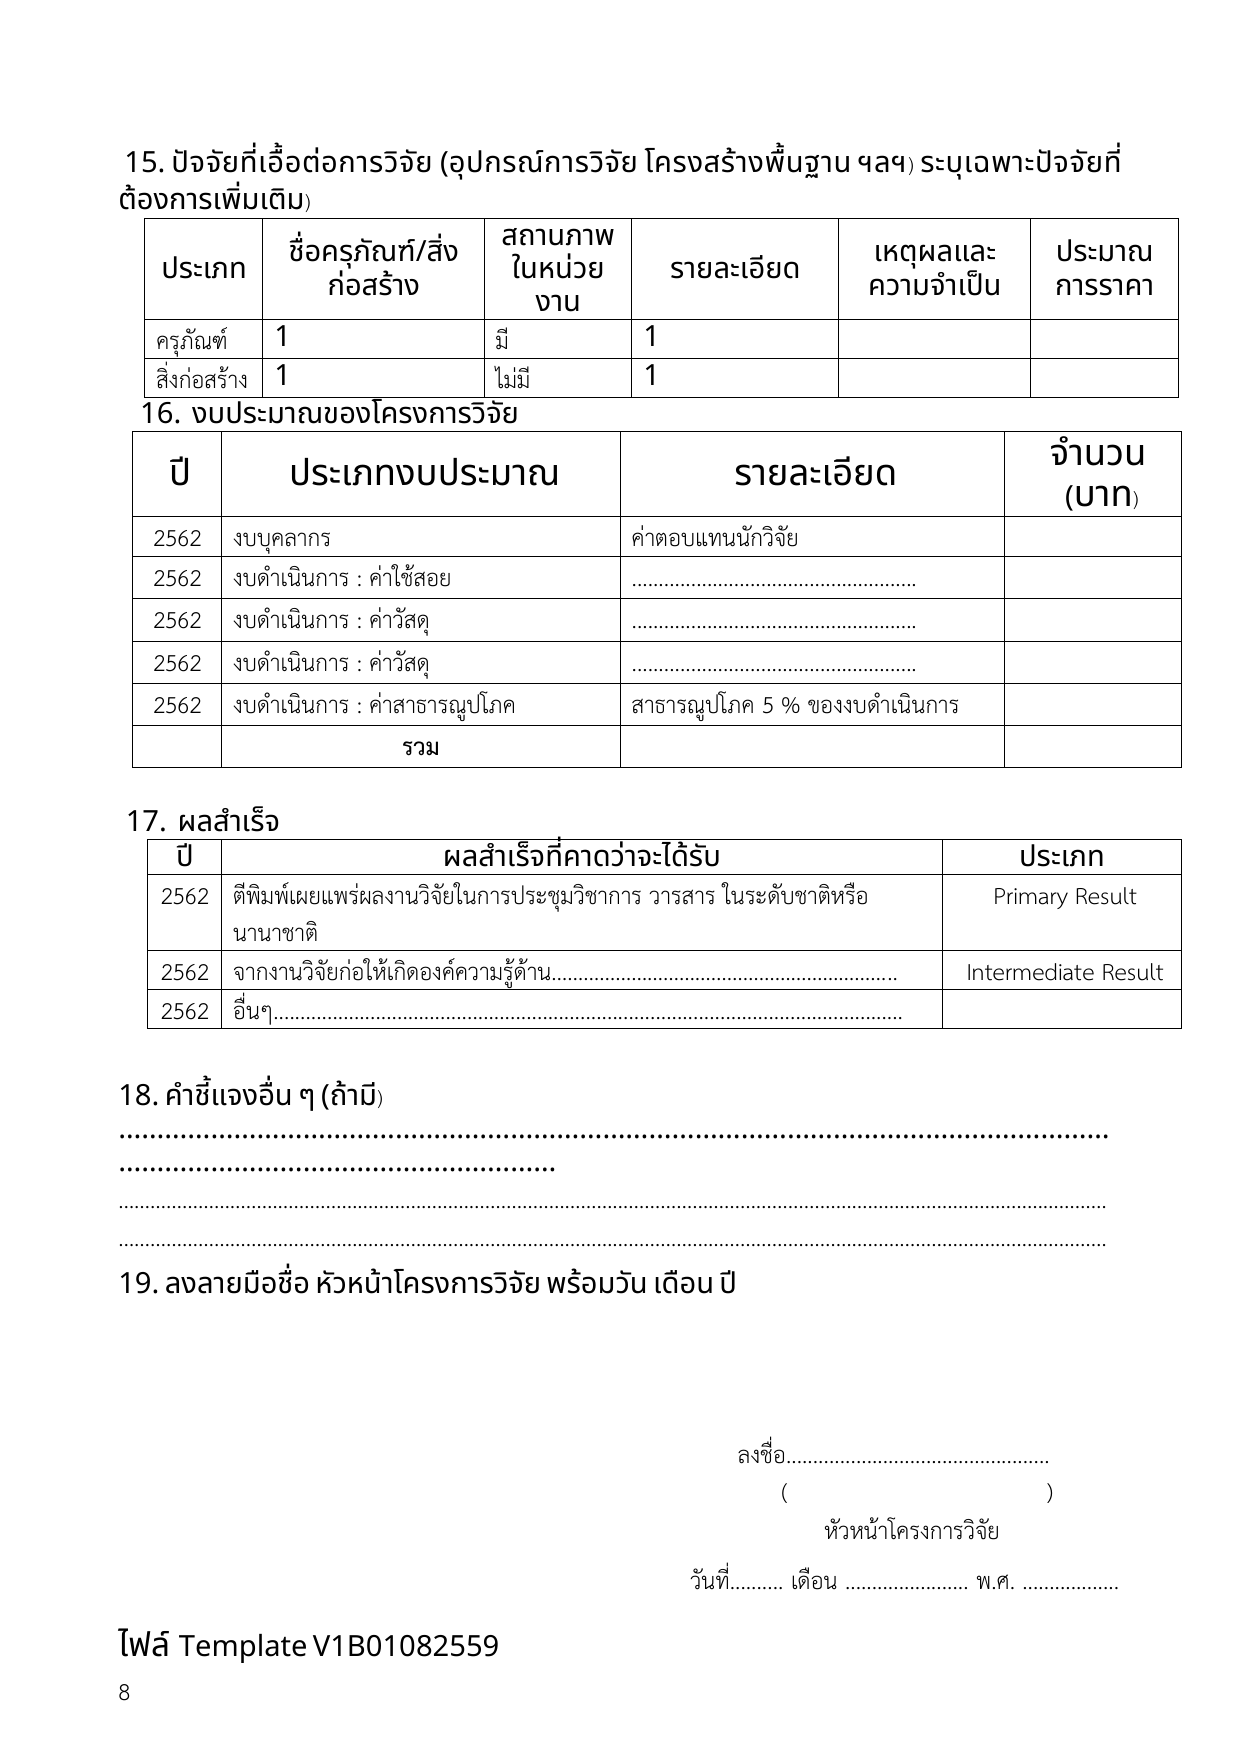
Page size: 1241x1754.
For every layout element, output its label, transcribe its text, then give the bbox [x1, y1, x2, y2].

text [118, 1434, 1122, 1472]
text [118, 1560, 1122, 1598]
text ( ) [118, 1472, 1122, 1510]
text หัวหน้าโครงการวิจัย [118, 1510, 1122, 1547]
